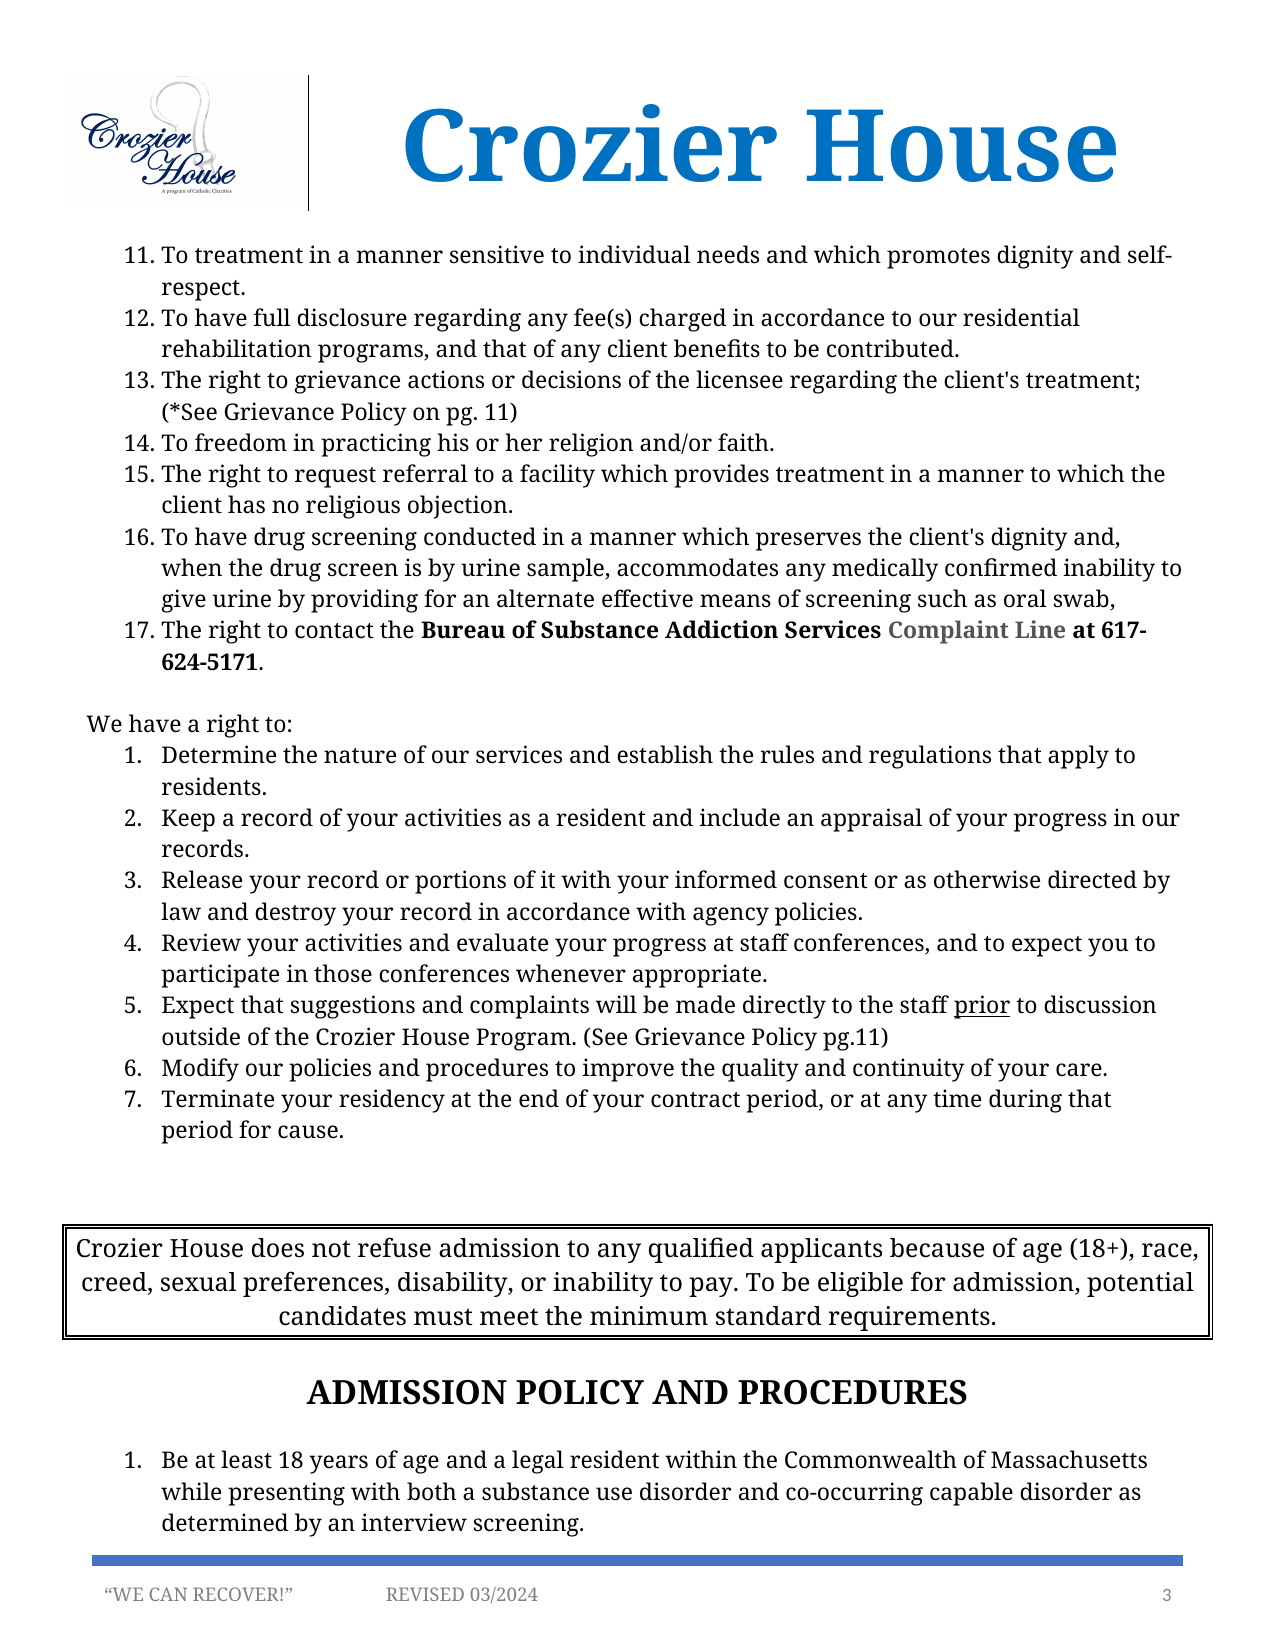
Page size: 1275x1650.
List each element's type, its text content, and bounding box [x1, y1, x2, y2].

table_cell Determine the nature of our services and establish the rules and regulations that apply to residents. Keep a record of your activities as a resident and include an appraisal of your progress in our records. Release your record or portions of it with your informed consent or as otherwise directed by law and destroy your record in accordance with agency policies. Review your activities and evaluate your progress at staff conferences, and to expect you to participate in those conferences whenever appropriate. Expect that suggestions and complaints will be made directly to the staff prior to discussion outside of the Crozier House Program. (See Grievance Policy pg.11) Modify our policies and procedures to improve the quality and continuity of your care. Terminate your residency at the end of your contract period, or at any time during that period for cause. [75, 739, 1199, 1173]
table_cell We have a right to: [75, 677, 1199, 739]
picture [70, 75, 303, 206]
text ADMISSION POLICY AND PROCEDURES [75, 1368, 1200, 1414]
